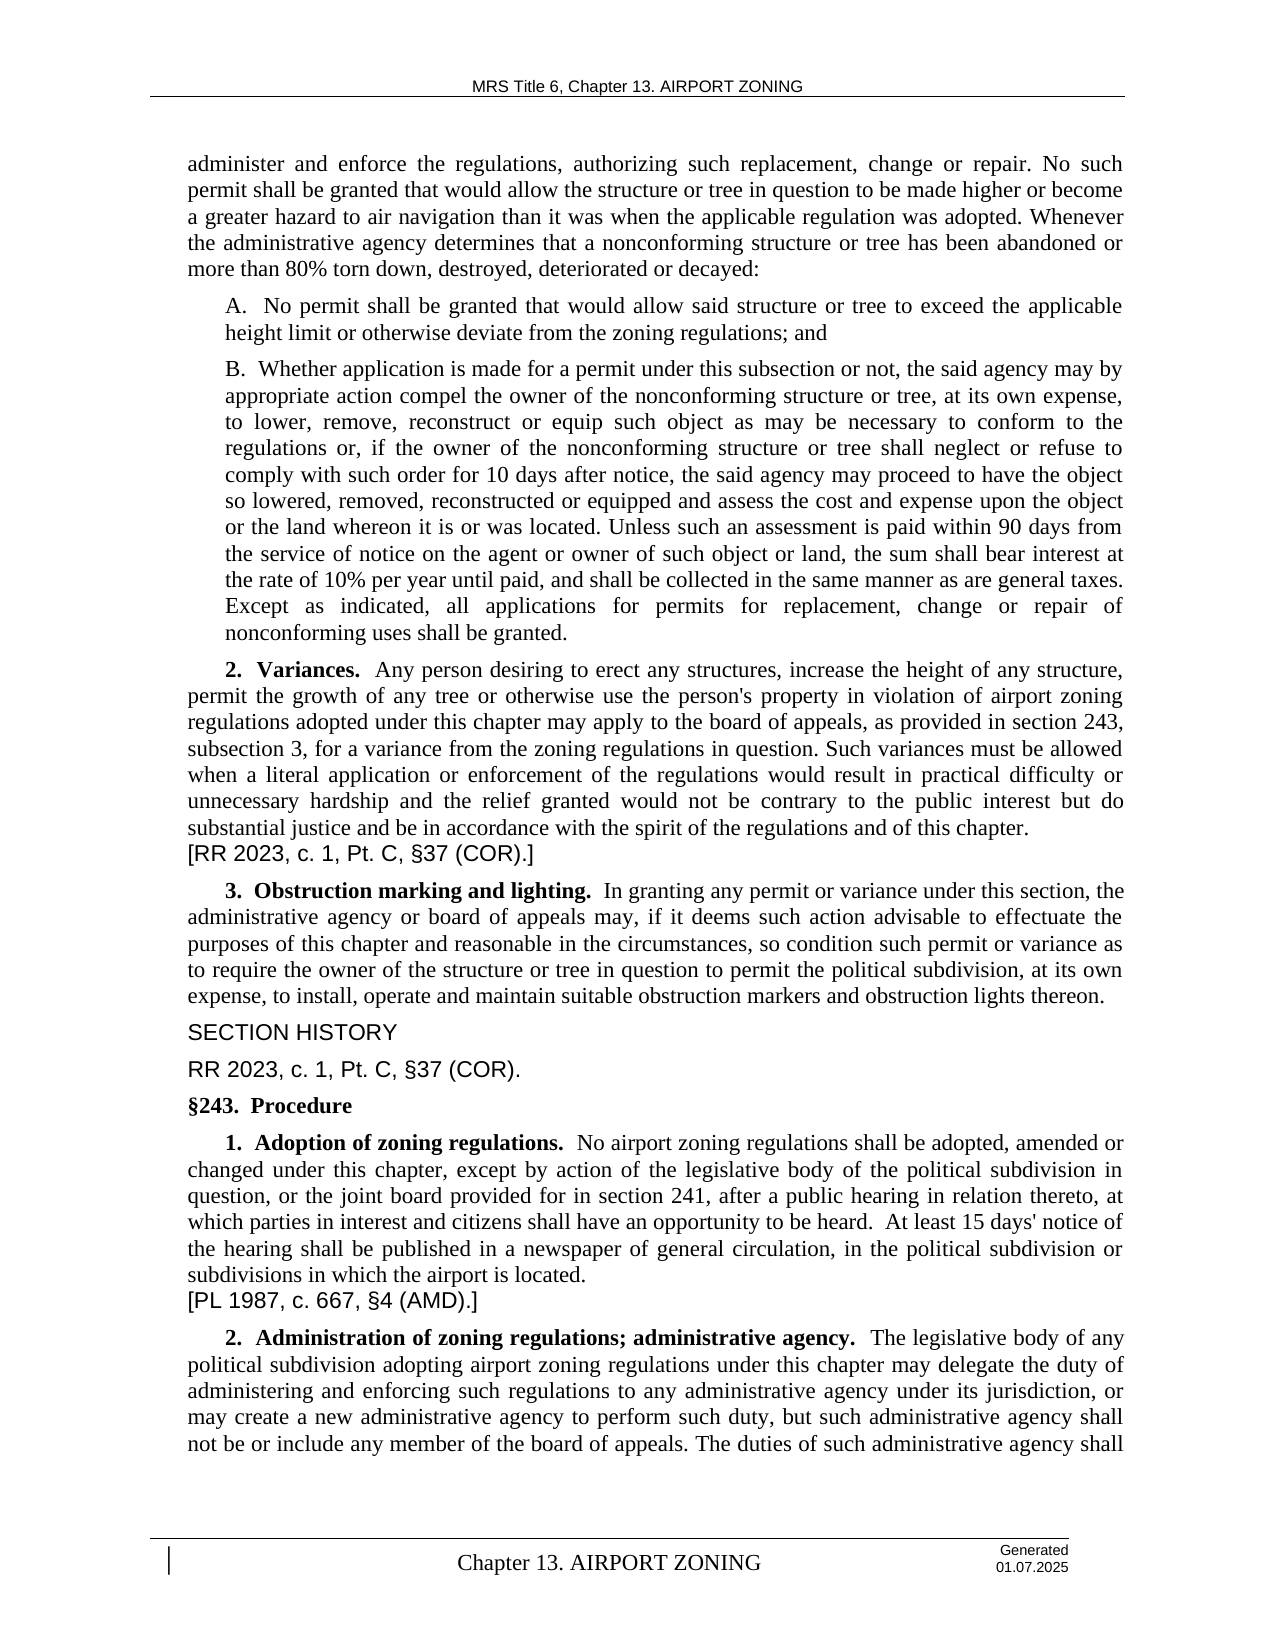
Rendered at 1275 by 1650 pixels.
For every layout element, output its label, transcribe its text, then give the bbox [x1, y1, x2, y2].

text RR 2023, c. 1, Pt. C, §37 (COR). [187, 1056, 1125, 1082]
text 2. Variances. Any person desiring to erect any structures, increase the height of any structure, permit the growth of any tree or otherwise use the person's property in violation of airport zoning regulations adopted under this chapter may apply to the board of appeals, as provided in section 243, subsection 3, for a variance from the zoning regulations in question. Such variances must be allowed when a literal application or enforcement of the regulations would result in practical difficulty or unnecessary hardship and the relief granted would not be contrary to the public interest but do substantial justice and be in accordance with the spirit of the regulations and of this chapter. [187, 656, 1125, 840]
text [RR 2023, c. 1, Pt. C, §37 (COR).] [187, 840, 1125, 866]
text [PL 1987, c. 667, §4 (AMD).] [187, 1287, 1125, 1314]
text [187, 1324, 1125, 1456]
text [187, 150, 1125, 282]
text SECTION HISTORY [187, 1019, 1125, 1045]
text 1. Adoption of zoning regulations. No airport zoning regulations shall be adopted, amended or changed under this chapter, except by action of the legislative body of the political subdivision in question, or the joint board provided for in section 241, after a public hearing in relation thereto, at which parties in interest and citizens shall have an opportunity to be heard. At least 15 days' notice of the hearing shall be published in a newspaper of general circulation, in the political subdivision or subdivisions in which the airport is located. [187, 1129, 1125, 1287]
text 3. Obstruction marking and lighting. In granting any permit or variance under this section, the administrative agency or board of appeals may, if it deems such action advisable to effectuate the purposes of this chapter and reasonable in the circumstances, so condition such permit or variance as to require the owner of the structure or tree in question to permit the political subdivision, at its own expense, to install, operate and maintain suitable obstruction markers and obstruction lights thereon. [187, 877, 1125, 1009]
text §243. Procedure [187, 1093, 1125, 1119]
text B. Whether application is made for a permit under this subsection or not, the said agency may by appropriate action compel the owner of the nonconforming structure or tree, at its own expense, to lower, remove, reconstruct or equip such object as may be necessary to conform to the regulations or, if the owner of the nonconforming structure or tree shall neglect or refuse to comply with such order for 10 days after notice, the said agency may proceed to have the object so lowered, removed, reconstructed or equipped and assess the cost and expense upon the object or the land whereon it is or was located. Unless such an assessment is paid within 90 days from the service of notice on the agent or owner of such object or land, the sum shall bear interest at the rate of 10% per year until paid, and shall be collected in the same manner as are general taxes. Except as indicated, all applications for permits for replacement, change or repair of nonconforming uses shall be granted. [225, 355, 1125, 645]
text A. No permit shall be granted that would allow said structure or tree to exceed the applicable height limit or otherwise deviate from the zoning regulations; and [225, 292, 1125, 345]
